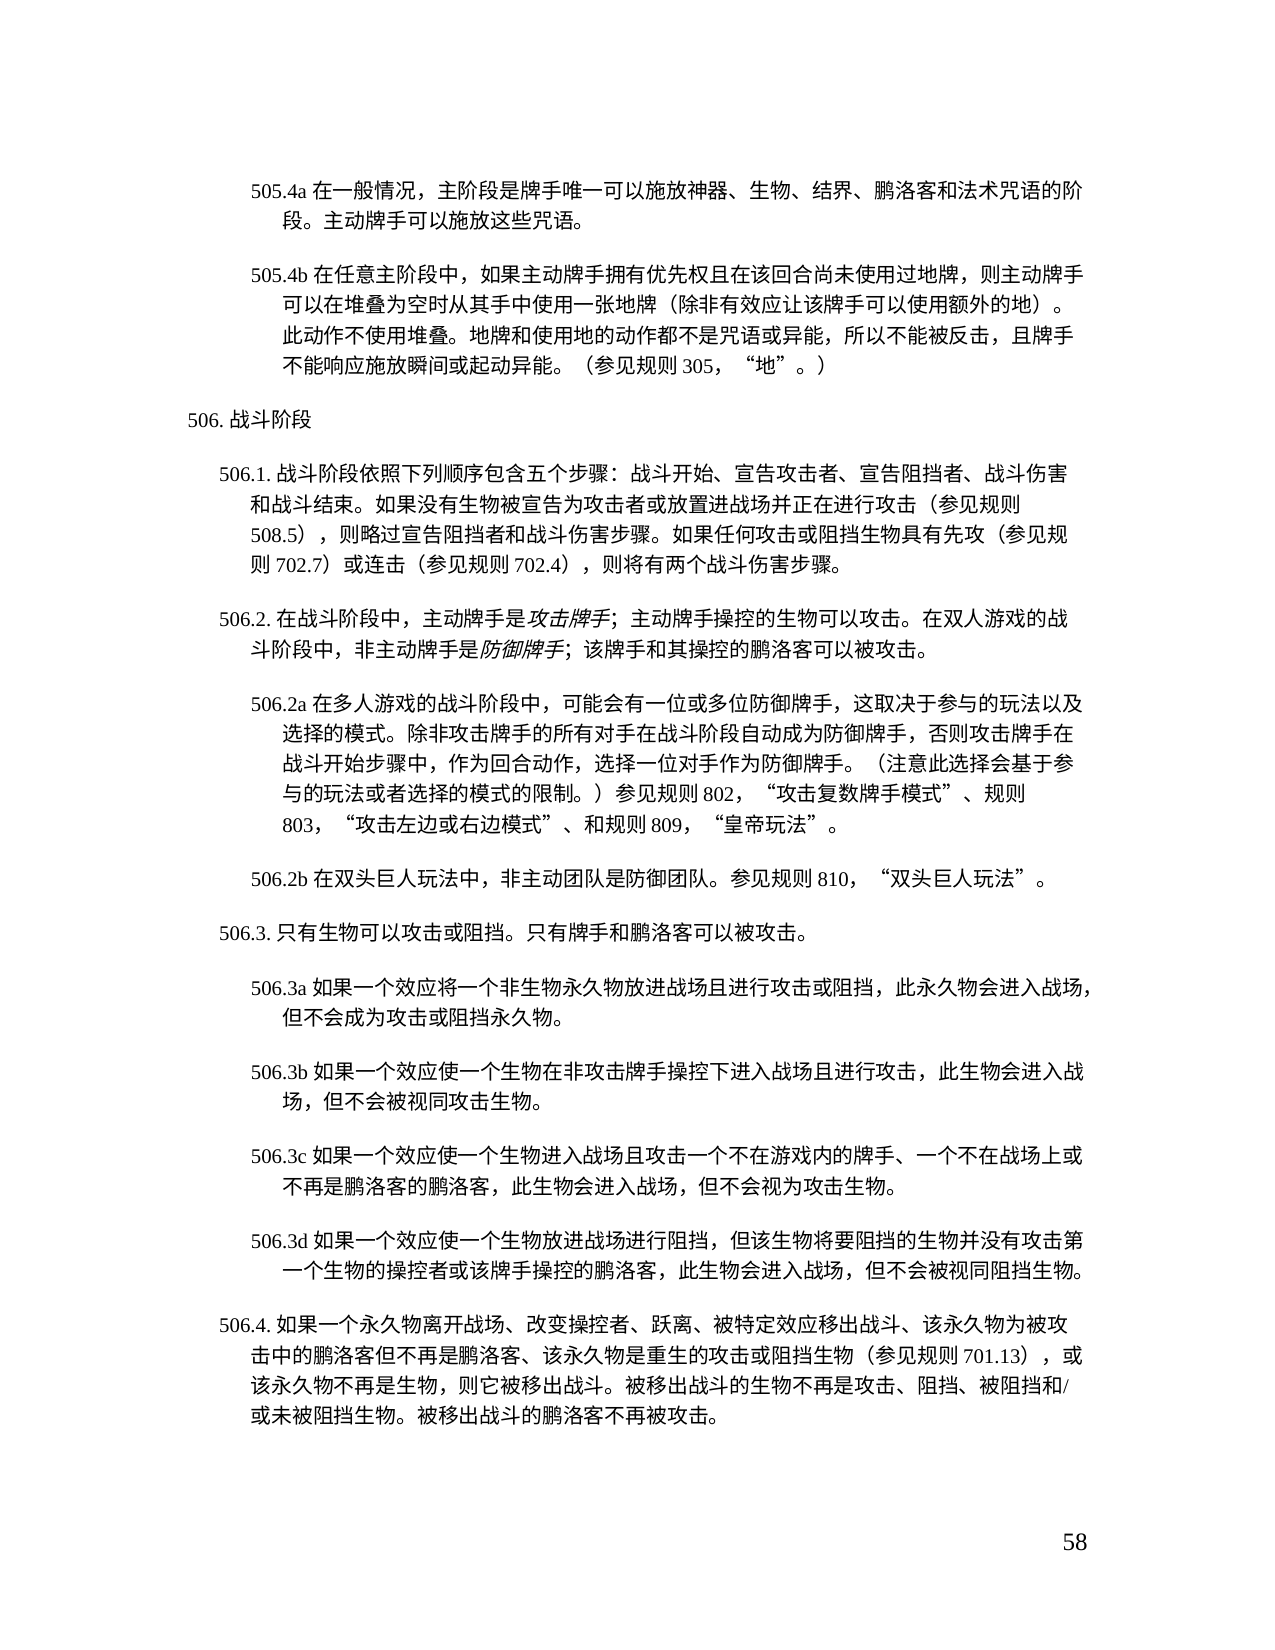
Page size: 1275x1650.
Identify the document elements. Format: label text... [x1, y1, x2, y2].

text 506.3b 如果一个效应使一个生物在非攻击牌手操控下进入战场且进行攻击，此生物会进入战场，但不会被视同攻击生物。 [251, 1055, 1087, 1116]
text 506.1. 战斗阶段依照下列顺序包含五个步骤：战斗开始、宣告攻击者、宣告阻挡者、战斗伤害和战斗结束。如果没有生物被宣告为攻击者或放置进战场并正在进行攻击（参见规则508.5），则略过宣告阻挡者和战斗伤害步骤。如果任何攻击或阻挡生物具有先攻（参见规则702.7）或连击（参见规则702.4），则将有两个战斗伤害步骤。 [219, 458, 1087, 578]
text 506.2. 在战斗阶段中，主动牌手是攻击牌手；主动牌手操控的生物可以攻击。在双人游戏的战斗阶段中，非主动牌手是防御牌手；该牌手和其操控的鹏洛客可以被攻击。 [219, 603, 1087, 663]
text 506. 战斗阶段 [187, 403, 1087, 434]
text 506.2b 在双头巨人玩法中，非主动团队是防御团队。参见规则810，“双头巨人玩法”。 [251, 862, 1087, 892]
text 506.3a 如果一个效应将一个非生物永久物放进战场且进行攻击或阻挡，此永久物会进入战场，但不会成为攻击或阻挡永久物。 [251, 971, 1087, 1031]
text 506.3. 只有生物可以攻击或阻挡。只有牌手和鹏洛客可以被攻击。 [219, 916, 1087, 947]
text 505.4a 在一般情况，主阶段是牌手唯一可以施放神器、生物、结界、鹏洛客和法术咒语的阶段。主动牌手可以施放这些咒语。 [251, 174, 1087, 234]
text 505.4b 在任意主阶段中，如果主动牌手拥有优先权且在该回合尚未使用过地牌，则主动牌手可以在堆叠为空时从其手中使用一张地牌（除非有效应让该牌手可以使用额外的地）。此动作不使用堆叠。地牌和使用地的动作都不是咒语或异能，所以不能被反击，且牌手不能响应施放瞬间或起动异能。（参见规则305，“地”。） [251, 258, 1087, 379]
text 506.3d 如果一个效应使一个生物放进战场进行阻挡，但该生物将要阻挡的生物并没有攻击第一个生物的操控者或该牌手操控的鹏洛客，此生物会进入战场，但不会被视同阻挡生物。 [251, 1224, 1087, 1284]
text 506.4. 如果一个永久物离开战场、改变操控者、跃离、被特定效应移出战斗、该永久物为被攻击中的鹏洛客但不再是鹏洛客、该永久物是重生的攻击或阻挡生物（参见规则701.13），或该永久物不再是生物，则它被移出战斗。被移出战斗的生物不再是攻击、阻挡、被阻挡和/或未被阻挡生物。被移出战斗的鹏洛客不再被攻击。 [219, 1309, 1087, 1429]
text 506.2a 在多人游戏的战斗阶段中，可能会有一位或多位防御牌手，这取决于参与的玩法以及选择的模式。除非攻击牌手的所有对手在战斗阶段自动成为防御牌手，否则攻击牌手在战斗开始步骤中，作为回合动作，选择一位对手作为防御牌手。（注意此选择会基于参与的玩法或者选择的模式的限制。）参见规则802，“攻击复数牌手模式”、规则803，“攻击左边或右边模式”、和规则809，“皇帝玩法”。 [251, 687, 1087, 838]
text 506.3c 如果一个效应使一个生物进入战场且攻击一个不在游戏内的牌手、一个不在战场上或不再是鹏洛客的鹏洛客，此生物会进入战场，但不会视为攻击生物。 [251, 1140, 1087, 1200]
